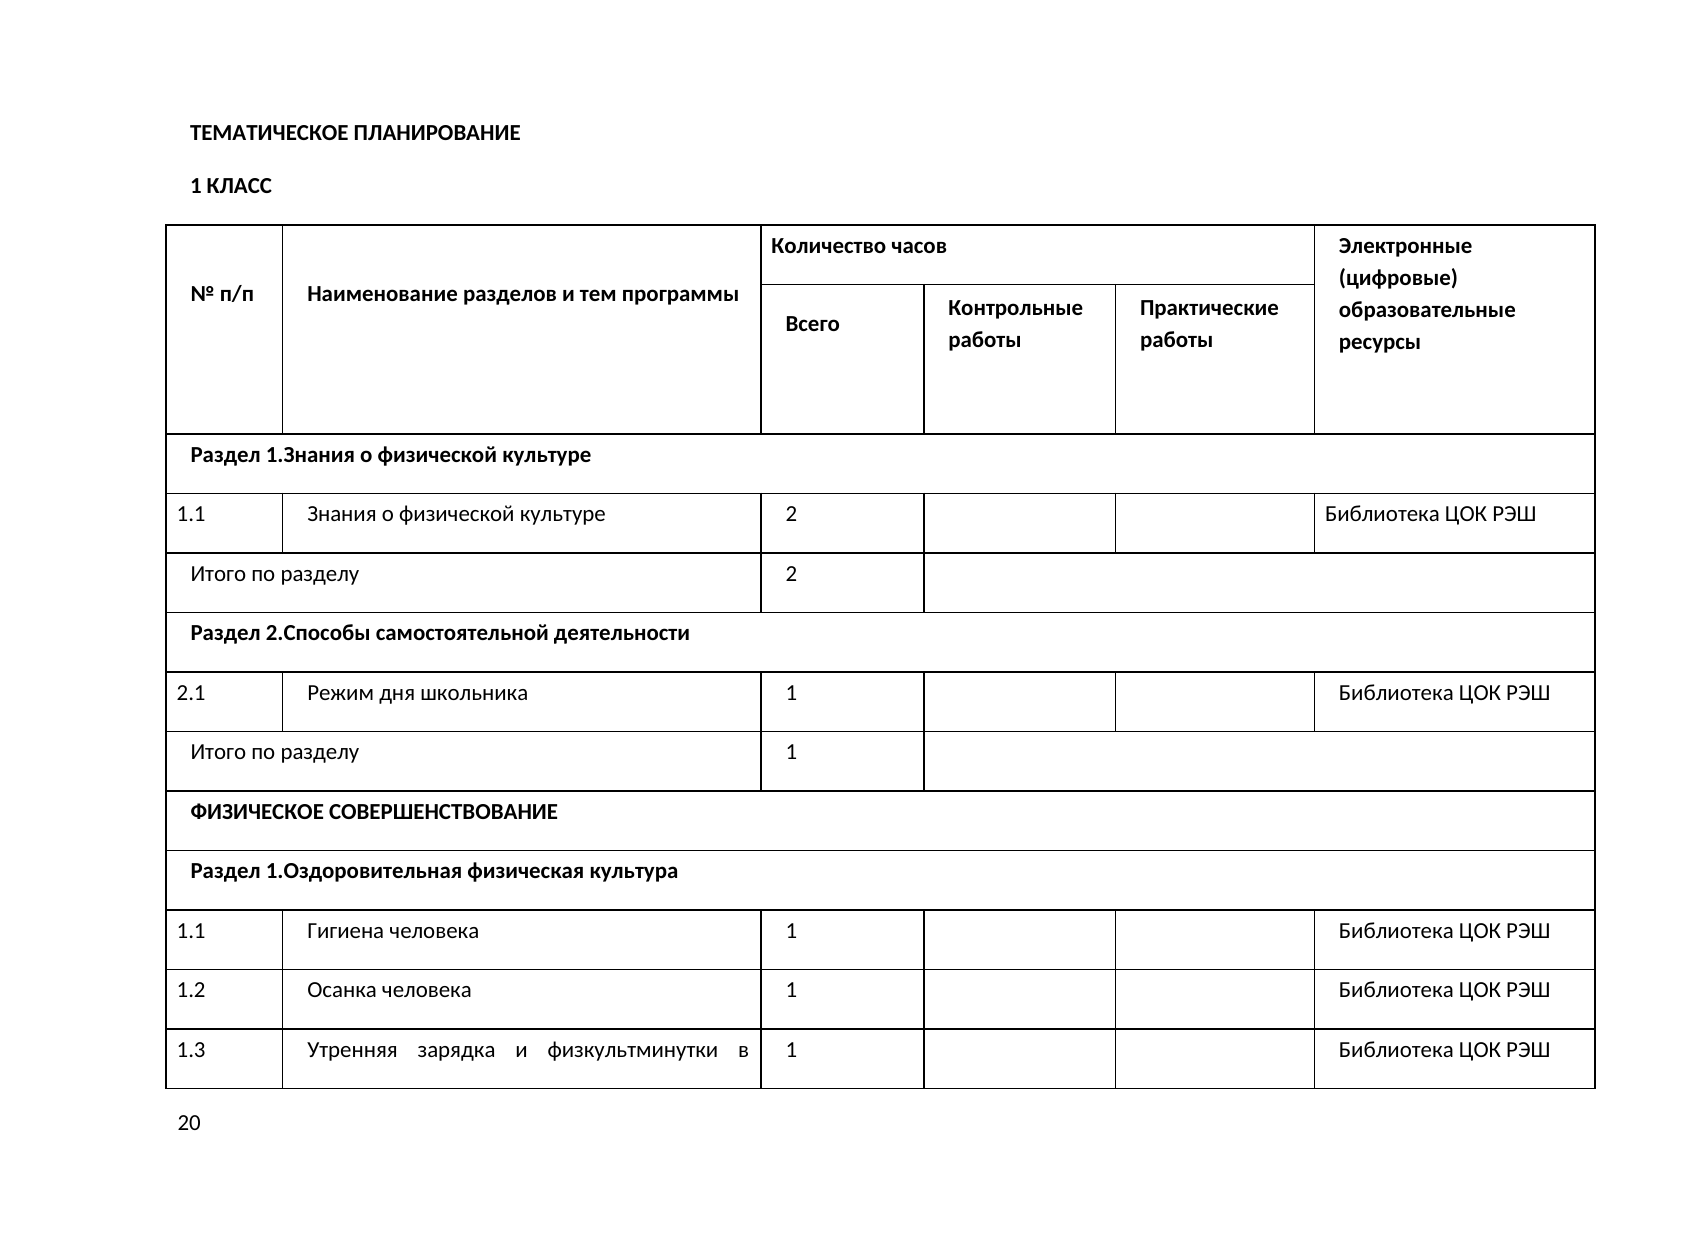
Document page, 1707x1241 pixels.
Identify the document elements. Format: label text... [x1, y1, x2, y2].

table_cell 1 [762, 673, 923, 731]
table_cell 1.3 [167, 1030, 282, 1087]
table_cell Библиотека ЦОК РЭШ [1315, 673, 1594, 731]
table_cell [925, 1030, 1115, 1087]
table_header Наименование разделов и тем программы [283, 226, 760, 433]
table_cell 2 [762, 554, 923, 612]
table_cell [1116, 494, 1314, 552]
table_header Количество часов [762, 226, 1314, 284]
table_header № п/п [167, 226, 282, 433]
table_cell [925, 732, 1594, 790]
text 1 КЛАСС [190, 171, 1618, 199]
table_cell Библиотека ЦОК РЭШ [1315, 494, 1594, 552]
table_cell Всего [762, 285, 923, 433]
table_cell 1.2 [167, 970, 282, 1028]
text ТЕМАТИЧЕСКОЕ ПЛАНИРОВАНИЕ [190, 118, 1618, 146]
table_cell [925, 970, 1115, 1028]
table_cell Итого по разделу [167, 554, 760, 612]
table_cell [925, 673, 1115, 731]
table_cell 1 [762, 1030, 923, 1087]
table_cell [283, 1030, 760, 1087]
table_cell Контрольные работы [925, 285, 1115, 433]
table_cell Итого по разделу [167, 732, 760, 790]
table_cell Практические работы [1116, 285, 1314, 433]
table_cell Осанка человека [283, 970, 760, 1028]
table_cell [925, 554, 1594, 612]
table_cell Раздел 1.Знания о физической культуре [167, 435, 1594, 493]
table_cell [1116, 1030, 1314, 1087]
table_cell Режим дня школьника [283, 673, 760, 731]
table_cell Гигиена человека [283, 911, 760, 968]
table_cell [925, 911, 1115, 968]
table_cell 1 [762, 970, 923, 1028]
table_cell 1 [762, 732, 923, 790]
table_cell [1116, 911, 1314, 968]
table_cell ФИЗИЧЕСКОЕ СОВЕРШЕНСТВОВАНИЕ [167, 792, 1594, 849]
table_cell 2 [762, 494, 923, 552]
table_cell 1 [762, 911, 923, 968]
table_cell Знания о физической культуре [283, 494, 760, 552]
table_cell 1.1 [167, 911, 282, 968]
table_cell Библиотека ЦОК РЭШ [1315, 1030, 1594, 1087]
table_cell 1.1 [167, 494, 282, 552]
table_cell Раздел 1.Оздоровительная физическая культура [167, 851, 1594, 909]
table_cell [925, 494, 1115, 552]
table_header Электронные (цифровые) образовательные ресурсы [1315, 226, 1594, 433]
table_cell [1116, 970, 1314, 1028]
table_cell 2.1 [167, 673, 282, 731]
table_cell Раздел 2.Способы самостоятельной деятельности [167, 613, 1594, 671]
table_cell Библиотека ЦОК РЭШ [1315, 911, 1594, 968]
table_cell [1116, 673, 1314, 731]
table_cell Библиотека ЦОК РЭШ [1315, 970, 1594, 1028]
